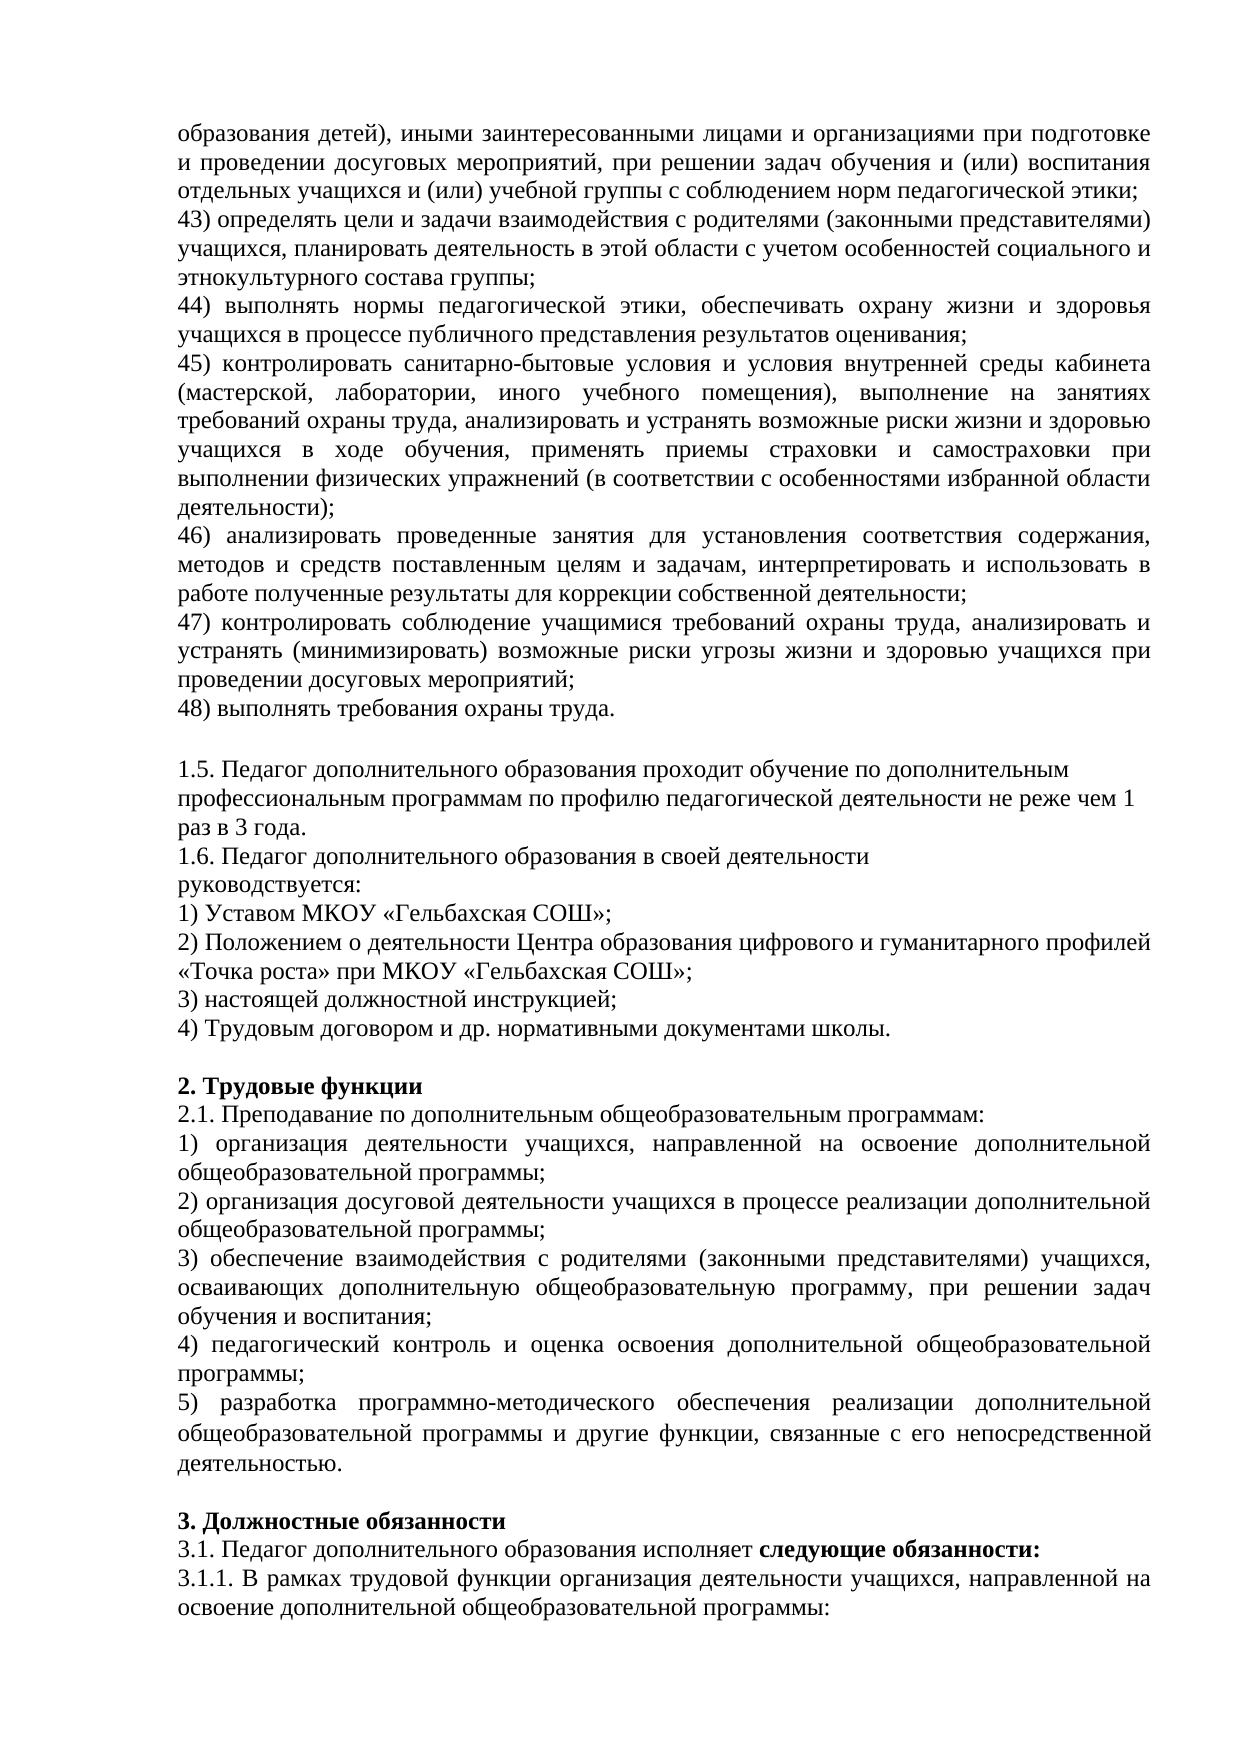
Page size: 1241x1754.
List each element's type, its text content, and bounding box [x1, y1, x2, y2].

text 3.1. Педагог дополнительного образования исполняет следующие обязанности: [177, 1534, 1152, 1563]
text 1.6. Педагог дополнительного образования в своей деятельности [177, 841, 1152, 869]
text 44) выполнять нормы педагогической этики, обеспечивать охрану жизни и здоровья учащихся в процессе публичного представления результатов оценивания; [177, 291, 1152, 348]
text 1.5. Педагог дополнительного образования проходит обучение по дополнительным профессиональным программам по профилю педагогической деятельности не реже чем 1 раз в 3 года. [177, 754, 1152, 841]
text 2.1. Преподавание по дополнительным общеобразовательным программам: [177, 1099, 1152, 1128]
text 5) разработка программно-методического обеспечения реализации дополнительной общеобразовательной программы и другие функции, связанные с его непосредственной деятельностью. [177, 1387, 1152, 1477]
text 46) анализировать проведенные занятия для установления соответствия содержания, методов и средств поставленным целям и задачам, интерпретировать и использовать в работе полученные результаты для коррекции собственной деятельности; [177, 521, 1152, 607]
text 3) настоящей должностной инструкцией; [177, 984, 1152, 1013]
text 45) контролировать санитарно-бытовые условия и условия внутренней среды кабинета (мастерской, лаборатории, иного учебного помещения), выполнение на занятиях требований охраны труда, анализировать и устранять возможные риски жизни и здоровью учащихся в ходе обучения, применять приемы страховки и самостраховки при выполнении физических упражнений (в соответствии с особенностями избранной области деятельности); [177, 348, 1152, 521]
text 3) обеспечение взаимодействия с родителями (законными представителями) учащихся, осваивающих дополнительную общеобразовательную программу, при решении задач обучения и воспитания; [177, 1243, 1152, 1329]
text руководствуется: [177, 869, 1152, 898]
text 2) организация досуговой деятельности учащихся в процессе реализации дополнительной общеобразовательной программы; [177, 1186, 1152, 1243]
text 4) педагогический контроль и оценка освоения дополнительной общеобразовательной программы; [177, 1329, 1152, 1387]
text 48) выполнять требования охраны труда. [177, 693, 1152, 722]
text 2) Положением о деятельности Центра образования цифрового и гуманитарного профилей «Точка роста» при МКОУ «Гельбахская СОШ»; [177, 927, 1152, 984]
subtitle 2. Трудовые функции [177, 1071, 1152, 1099]
text 4) Трудовым договором и др. нормативными документами школы. [177, 1013, 1152, 1042]
subtitle 3. Должностные обязанности [177, 1506, 1152, 1534]
text 47) контролировать соблюдение учащимися требований охраны труда, анализировать и устранять (минимизировать) возможные риски угрозы жизни и здоровью учащихся при проведении досуговых мероприятий; [177, 607, 1152, 693]
text 1) организация деятельности учащихся, направленной на освоение дополнительной общеобразовательной программы; [177, 1128, 1152, 1186]
text 1) Уставом МКОУ «Гельбахская СОШ»; [177, 898, 1152, 927]
text 3.1.1. В рамках трудовой функции организация деятельности учащихся, направленной на освоение дополнительной общеобразовательной программы: [177, 1563, 1152, 1621]
text 43) определять цели и задачи взаимодействия с родителями (законными представителями) учащихся, планировать деятельность в этой области с учетом особенностей социального и этнокультурного состава группы; [177, 204, 1152, 291]
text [177, 118, 1152, 204]
